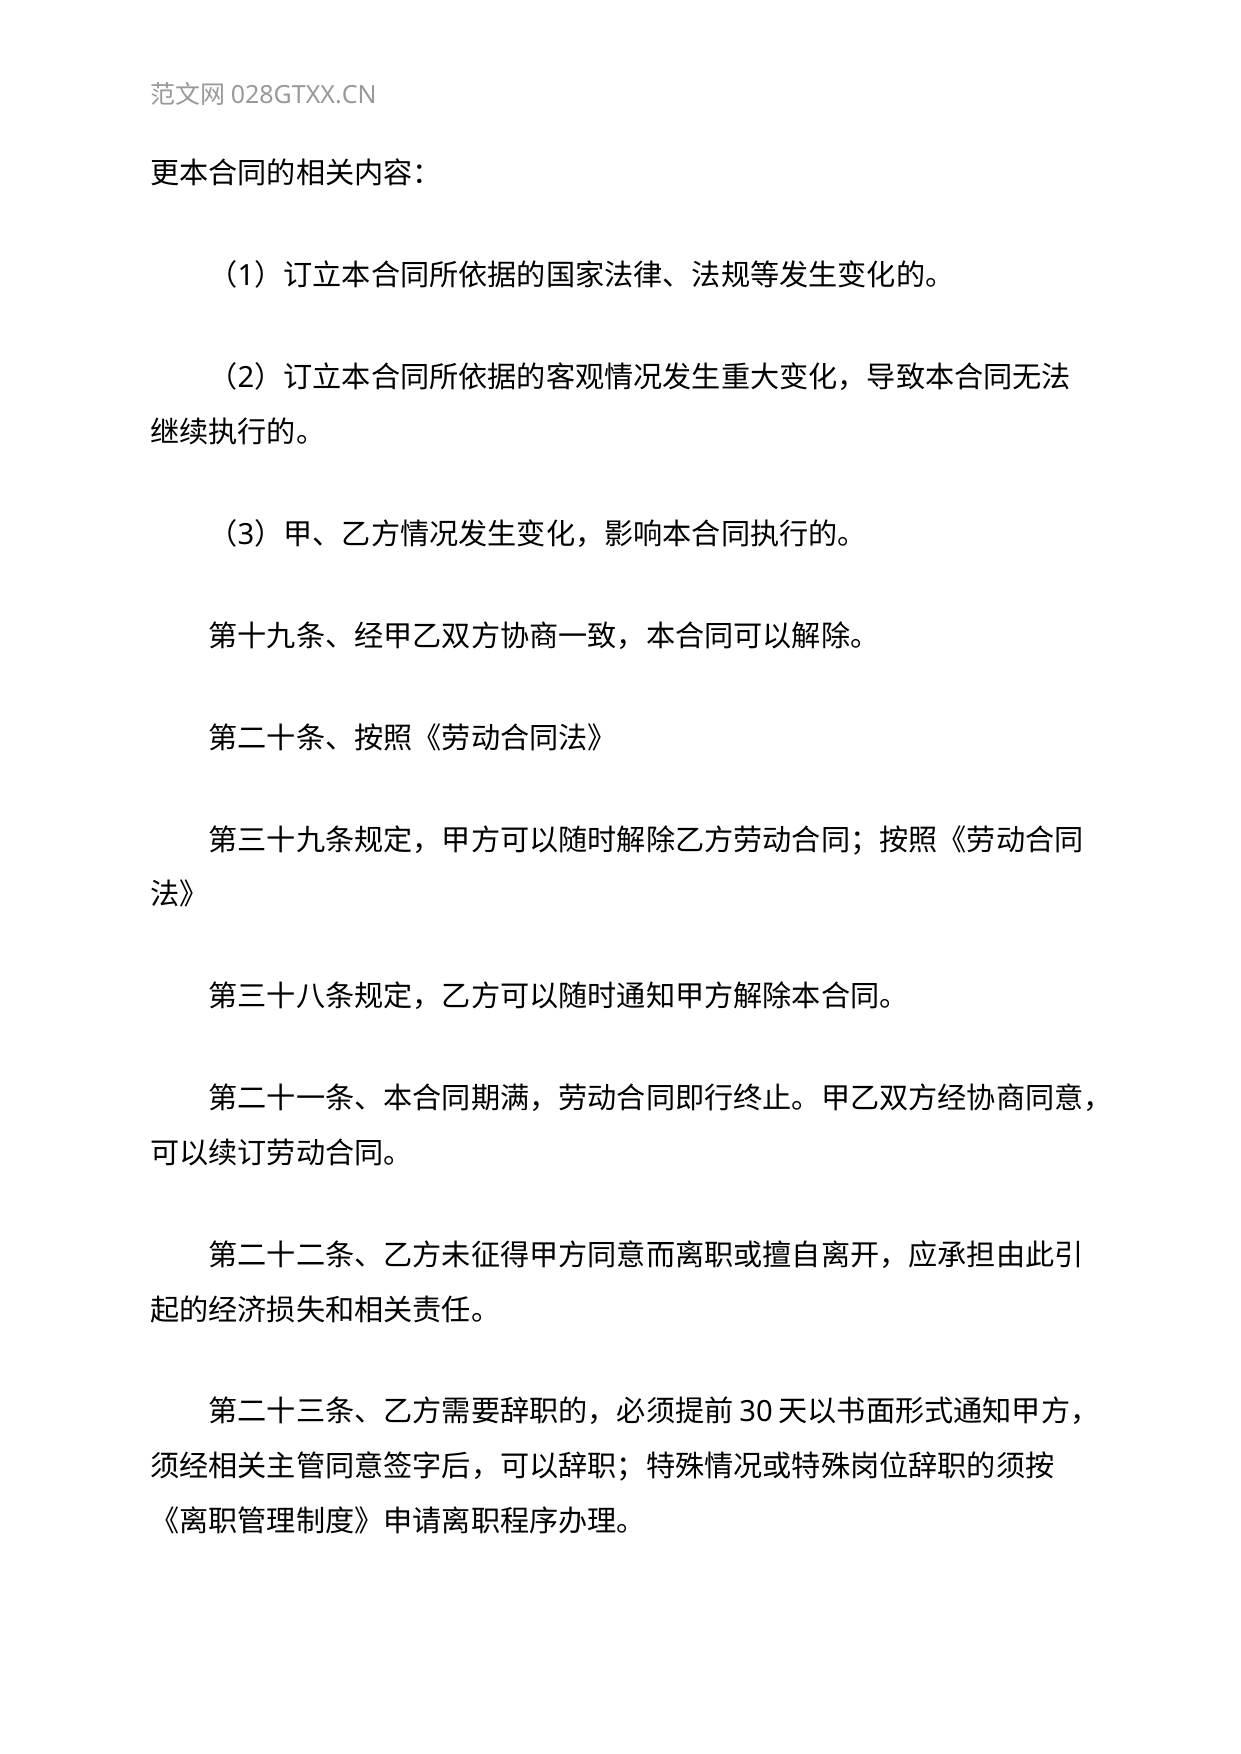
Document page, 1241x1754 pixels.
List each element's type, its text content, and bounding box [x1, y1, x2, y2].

text 第十九条、经甲乙双方协商一致，本合同可以解除。 [150, 612, 1090, 655]
text 第三十八条规定，乙方可以随时通知甲方解除本合同。 [150, 973, 1090, 1015]
text 第二十条、按照《劳动合同法》 [150, 714, 1090, 757]
text 第二十三条、乙方需要辞职的，必须提前30天以书面形式通知甲方，须经相关主管同意签字后，可以辞职；特殊情况或特殊岗位辞职的须按《离职管理制度》申请离职程序办理。 [150, 1388, 1090, 1540]
text （2）订立本合同所依据的客观情况发生重大变化，导致本合同无法继续执行的。 [150, 354, 1090, 451]
text 第三十九条规定，甲方可以随时解除乙方劳动合同；按照《劳动合同法》 [150, 816, 1090, 913]
text （1）订立本合同所依据的国家法律、法规等发生变化的。 [150, 252, 1090, 294]
text 第二十二条、乙方未征得甲方同意而离职或擅自离开，应承担由此引起的经济损失和相关责任。 [150, 1231, 1090, 1328]
text （3）甲、乙方情况发生变化，影响本合同执行的。 [150, 511, 1090, 553]
text 第二十一条、本合同期满，劳动合同即行终止。甲乙双方经协商同意，可以续订劳动合同。 [150, 1074, 1090, 1172]
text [150, 150, 1090, 192]
